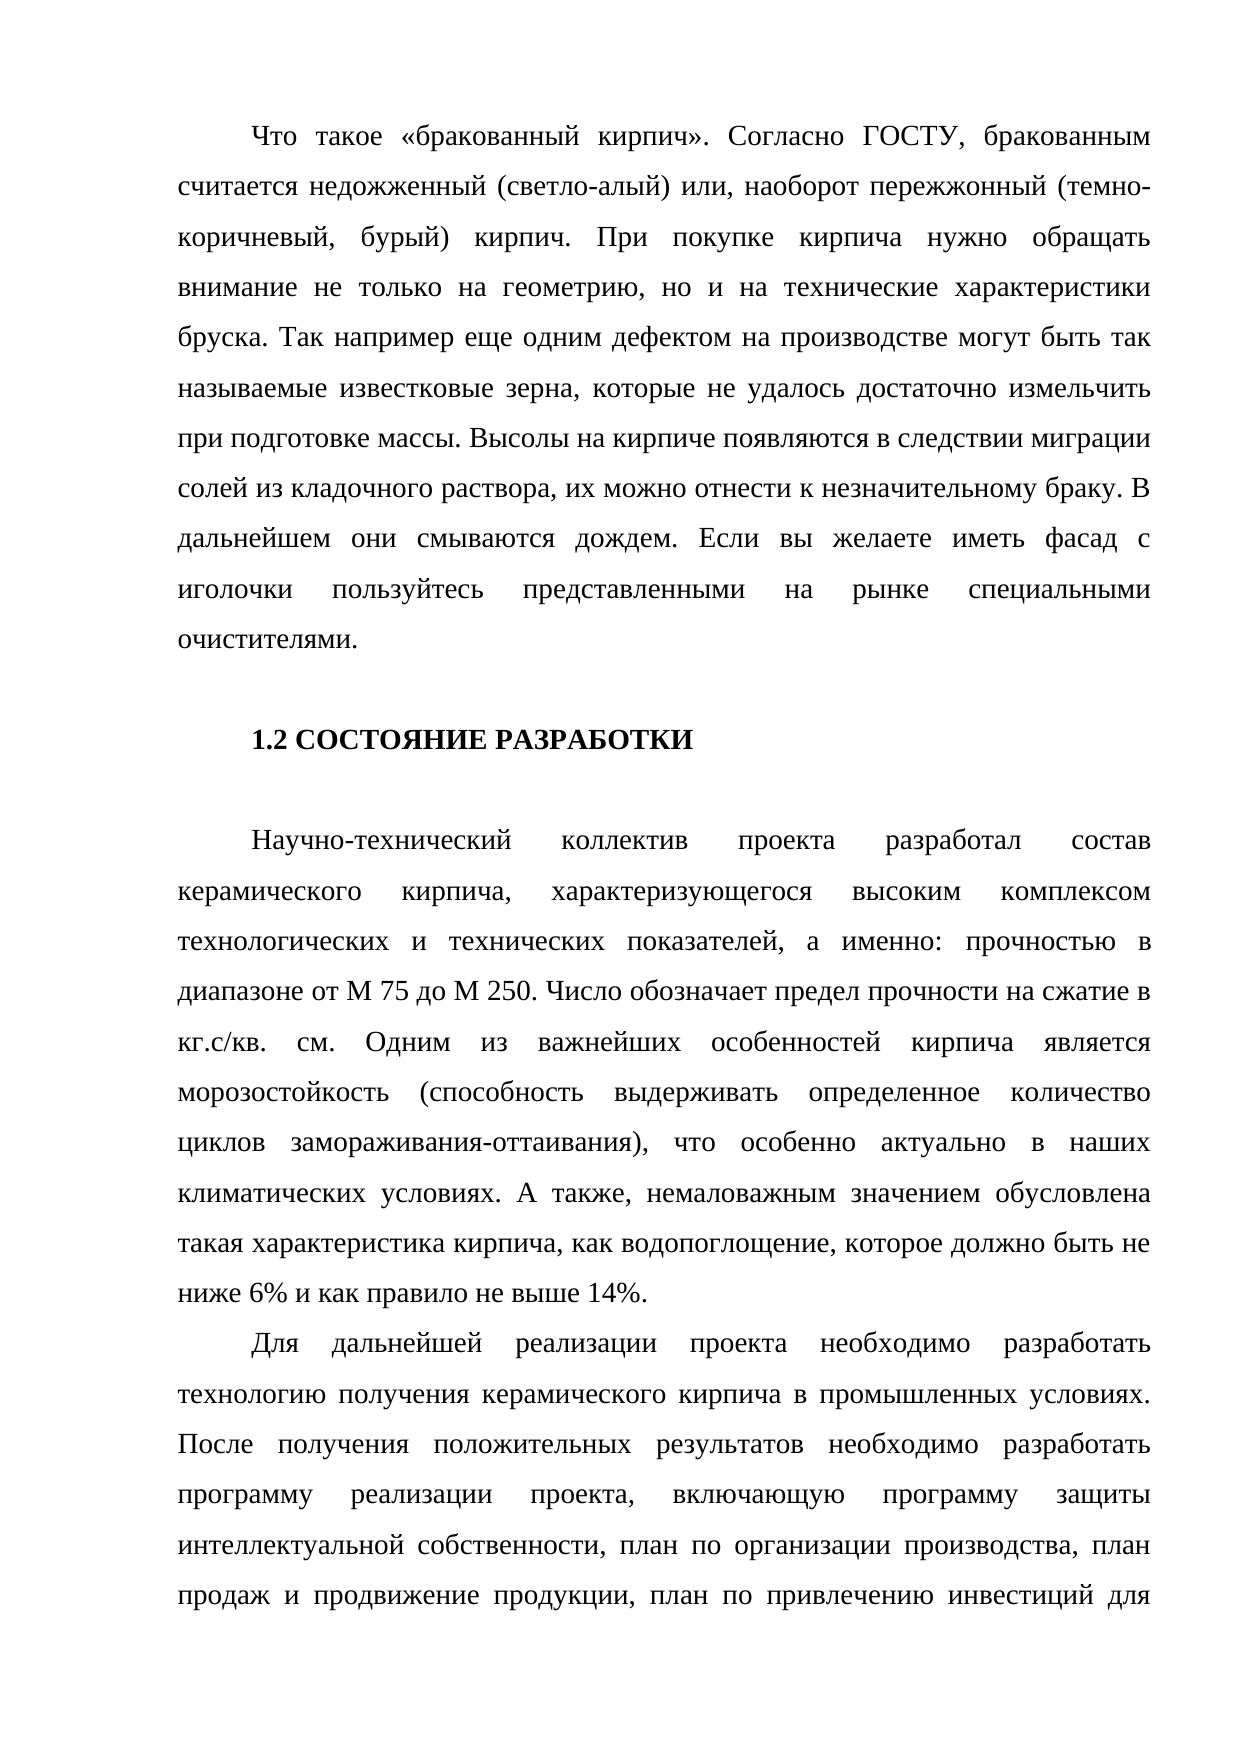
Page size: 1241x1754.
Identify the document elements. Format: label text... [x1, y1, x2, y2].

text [177, 1326, 1152, 1611]
text Что такое «бракованный кирпич». Согласно ГОСТУ, бракованным считается недожженный (светло-алый) или, наоборот пережжонный (темно-коричневый, бурый) кирпич. При покупке кирпича нужно обращать внимание не только на геометрию, но и на технические характеристики бруска. Так например еще одним дефектом на производстве могут быть так называемые известковые зерна, которые не удалось достаточно измельчить при подготовке массы. Высолы на кирпиче появляются в следствии миграции солей из кладочного раствора, их можно отнести к незначительному браку. В дальнейшем они смываются дождем. Если вы желаете иметь фасад с иголочки пользуйтесь представленными на рынке специальными очистителями. [177, 118, 1152, 655]
text 1.2 СОСТОЯНИЕ РАЗРАБОТКИ [177, 722, 1152, 755]
text Научно-технический коллектив проекта разработал состав керамического кирпича, характеризующегося высоким комплексом технологических и технических показателей, а именно: прочностью в диапазоне от М 75 до М 250. Число обозначает предел прочности на сжатие в кг.с/кв. см. Одним из важнейших особенностей кирпича является морозостойкость (способность выдерживать определенное количество циклов замораживания-оттаивания), что особенно актуально в наших климатических условиях. А также, немаловажным значением обусловлена такая характеристика кирпича, как водопоглощение, которое должно быть не ниже 6% и как правило не выше 14%. [177, 822, 1152, 1309]
